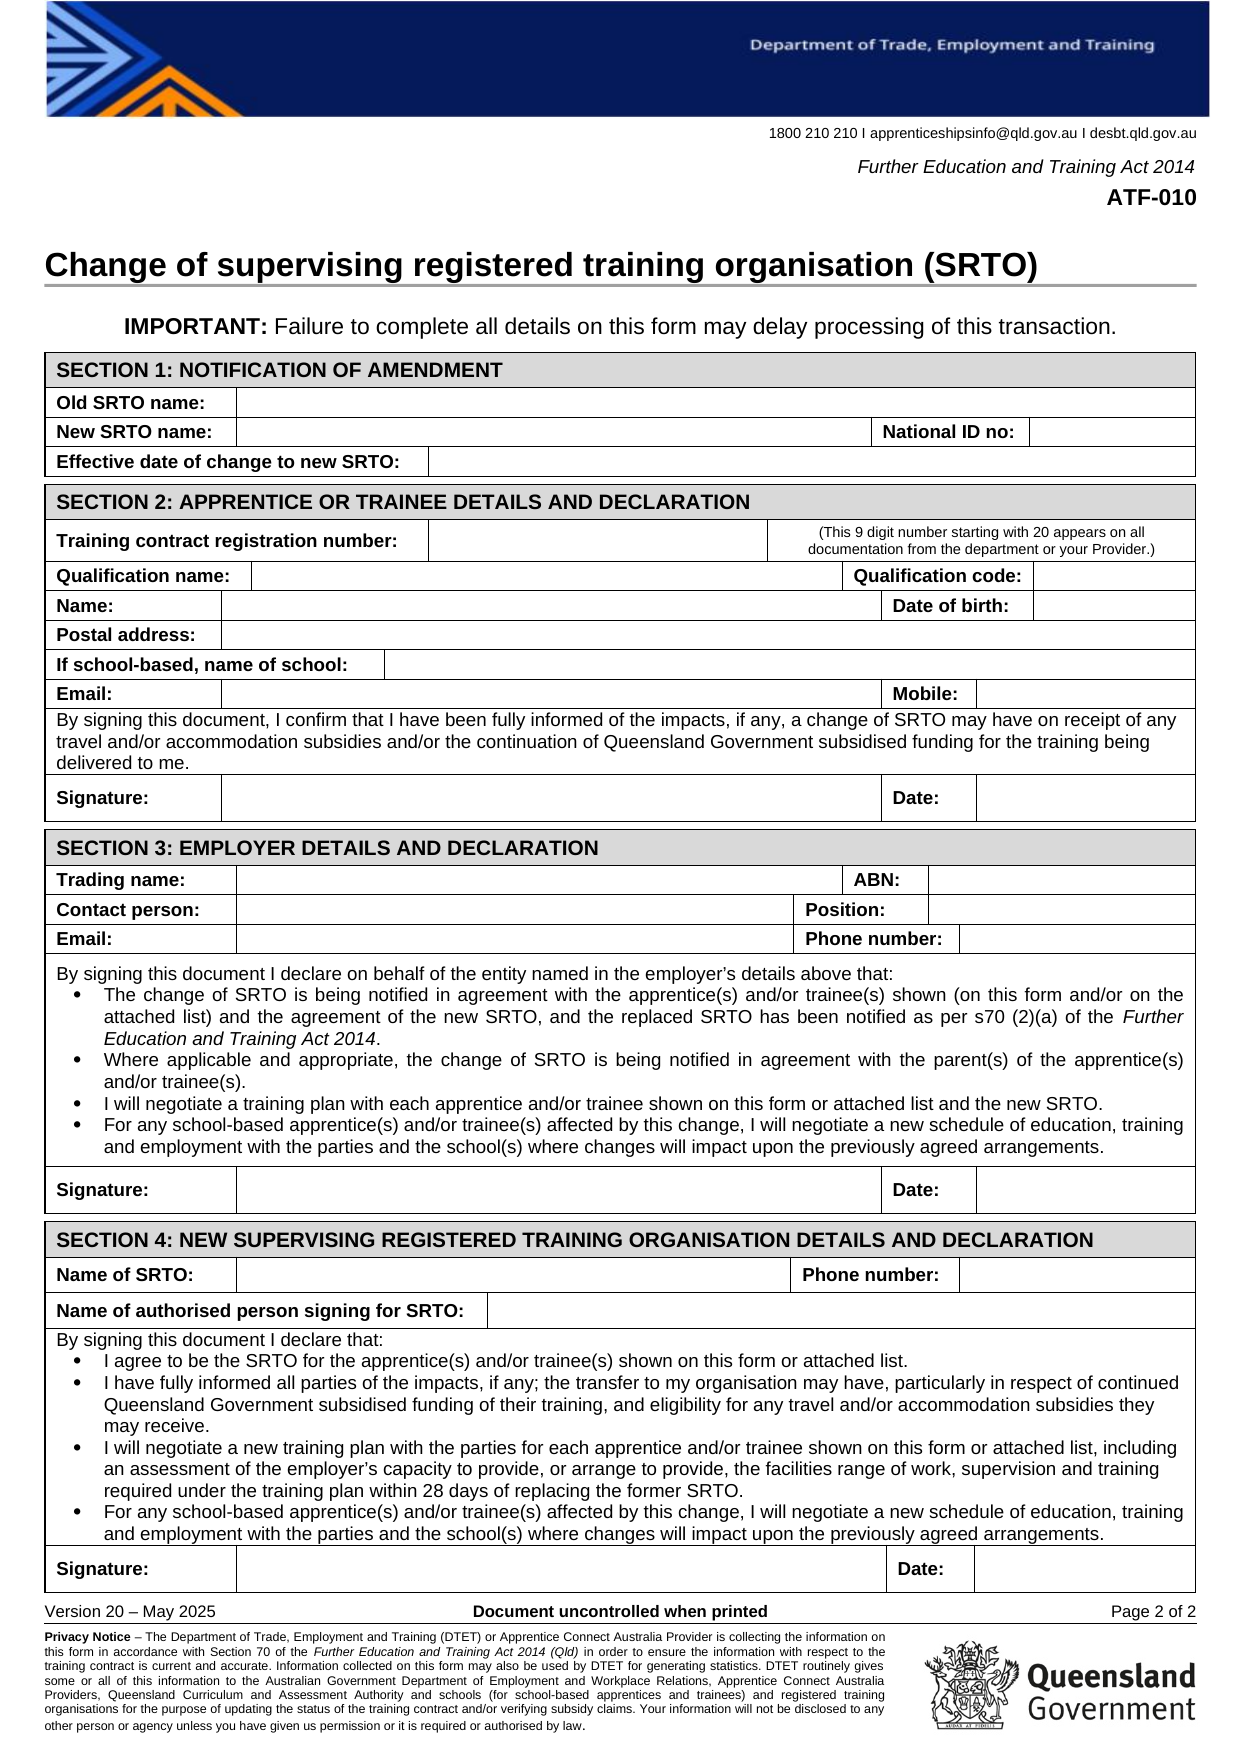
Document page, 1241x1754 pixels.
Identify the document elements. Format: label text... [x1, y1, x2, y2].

text Change of supervising registered training organisation (SRTO) [44, 245, 1197, 283]
table_cell Date: [887, 1546, 974, 1592]
table_cell [1030, 418, 1195, 446]
table_cell Qualification code: [843, 562, 1033, 590]
table_cell [237, 925, 793, 953]
table_cell Postal address: [46, 621, 221, 649]
table_cell By signing this document, I confirm that I have been fully informed of the impacts, if any, a change of SRTO may have on receipt of any travel and/or accommodation subsidies and/or the continuation of Queensland Government subsidised funding for the training being delivered to me. [46, 709, 1195, 774]
table_cell [237, 866, 842, 894]
table_cell Mobile: [882, 680, 976, 708]
table_header SECTION 2: APPRENTICE OR TRAINEE DETAILS AND DECLARATION [46, 485, 1195, 519]
table_cell [929, 895, 1195, 924]
table_cell [385, 650, 1195, 678]
table_cell [960, 1258, 1195, 1292]
table_cell Position: [794, 895, 928, 924]
table_header SECTION 4: NEW SUPERVISING REGISTERED TRAINING ORGANISATION DETAILS AND DECLARATION [46, 1222, 1195, 1257]
table_cell New SRTO name: [46, 418, 236, 446]
table_cell [237, 1546, 886, 1592]
table_cell Contact person: [46, 895, 236, 924]
table_cell [222, 775, 881, 821]
table_cell Name of authorised person signing for SRTO: [46, 1293, 487, 1327]
table_cell [977, 680, 1195, 708]
table_cell [222, 680, 881, 708]
table_cell Date: [882, 1167, 976, 1213]
table_cell [1034, 591, 1195, 619]
table_cell [977, 1167, 1195, 1213]
text IMPORTANT: Failure to complete all details on this form may delay processing of this transaction. [44, 310, 1197, 339]
table_cell [237, 418, 871, 446]
table_cell Signature: [46, 1167, 236, 1213]
table_cell Date of birth: [882, 591, 1033, 619]
table_cell [237, 1167, 881, 1213]
table_cell [222, 591, 881, 619]
table_cell [222, 621, 1195, 649]
table_cell Email: [46, 680, 221, 708]
picture [891, 1628, 1236, 1744]
table_cell [488, 1293, 1195, 1327]
table_cell [252, 562, 842, 590]
table_cell Effective date of change to new SRTO: [46, 447, 428, 476]
table_cell Phone number: [794, 925, 959, 953]
table_cell Email: [46, 925, 236, 953]
table_cell [1034, 562, 1195, 590]
table_cell If school-based, name of school: [46, 650, 384, 678]
table_cell Trading name: [46, 866, 236, 894]
table_cell [429, 447, 1195, 476]
table_cell [977, 775, 1195, 821]
table_header SECTION 3: EMPLOYER DETAILS AND DECLARATION [46, 830, 1195, 865]
table_cell Name: [46, 591, 221, 619]
table_cell By signing this document I declare on behalf of the entity named in the employer’s details above that: The change of SRTO is being notified in agreement with the apprentice(s) and/or trainee(s) shown (on this form and/or on the attached list) and the agreement of the new SRTO, and the replaced SRTO has been notified as per s70 (2)(a) of the Further Education and Training Act 2014. Where applicable and appropriate, the change of SRTO is being notified in agreement with the parent(s) of the apprentice(s) and/or trainee(s). I will negotiate a training plan with each apprentice and/or trainee shown on this form or attached list and the new SRTO. For any school-based apprentice(s) and/or trainee(s) affected by this change, I will negotiate a new schedule of education, training and employment with the parties and the school(s) where changes will impact upon the previously agreed arrangements. [46, 954, 1195, 1166]
table_cell [237, 388, 1195, 417]
table_cell Qualification name: [46, 562, 251, 590]
table_cell [929, 866, 1195, 894]
table_cell [429, 520, 767, 561]
table_cell (This 9 digit number starting with 20 appears on all documentation from the department or your Provider.) [768, 520, 1195, 561]
table_header SECTION 1: NOTIFICATION OF AMENDMENT [46, 353, 1195, 387]
table_cell Signature: [46, 1546, 236, 1592]
table_cell National ID no: [872, 418, 1029, 446]
table_cell Training contract registration number: [46, 520, 428, 561]
table_cell Phone number: [791, 1258, 959, 1292]
table_cell [237, 1258, 790, 1292]
table_cell Name of SRTO: [46, 1258, 236, 1292]
table_cell [975, 1546, 1195, 1592]
picture [44, 0, 1211, 119]
table_cell [237, 895, 793, 924]
table_cell Signature: [46, 775, 221, 821]
table_cell Old SRTO name: [46, 388, 236, 417]
table_cell Date: [882, 775, 976, 821]
table_cell [960, 925, 1195, 953]
table_cell By signing this document I declare that: I agree to be the SRTO for the apprentice(s) and/or trainee(s) shown on this form or attached list. I have fully informed all parties of the impacts, if any; the transfer to my organisation may have, particularly in respect of continued Queensland Government subsidised funding of their training, and eligibility for any travel and/or accommodation subsidies they may receive. I will negotiate a new training plan with the parties for each apprentice and/or trainee shown on this form or attached list, including an assessment of the employer’s capacity to provide, or arrange to provide, the facilities range of work, supervision and training required under the training plan within 28 days of replacing the former SRTO. For any school-based apprentice(s) and/or trainee(s) affected by this change, I will negotiate a new schedule of education, training and employment with the parties and the school(s) where changes will impact upon the previously agreed arrangements. [46, 1329, 1195, 1544]
table_cell ABN: [843, 866, 928, 894]
